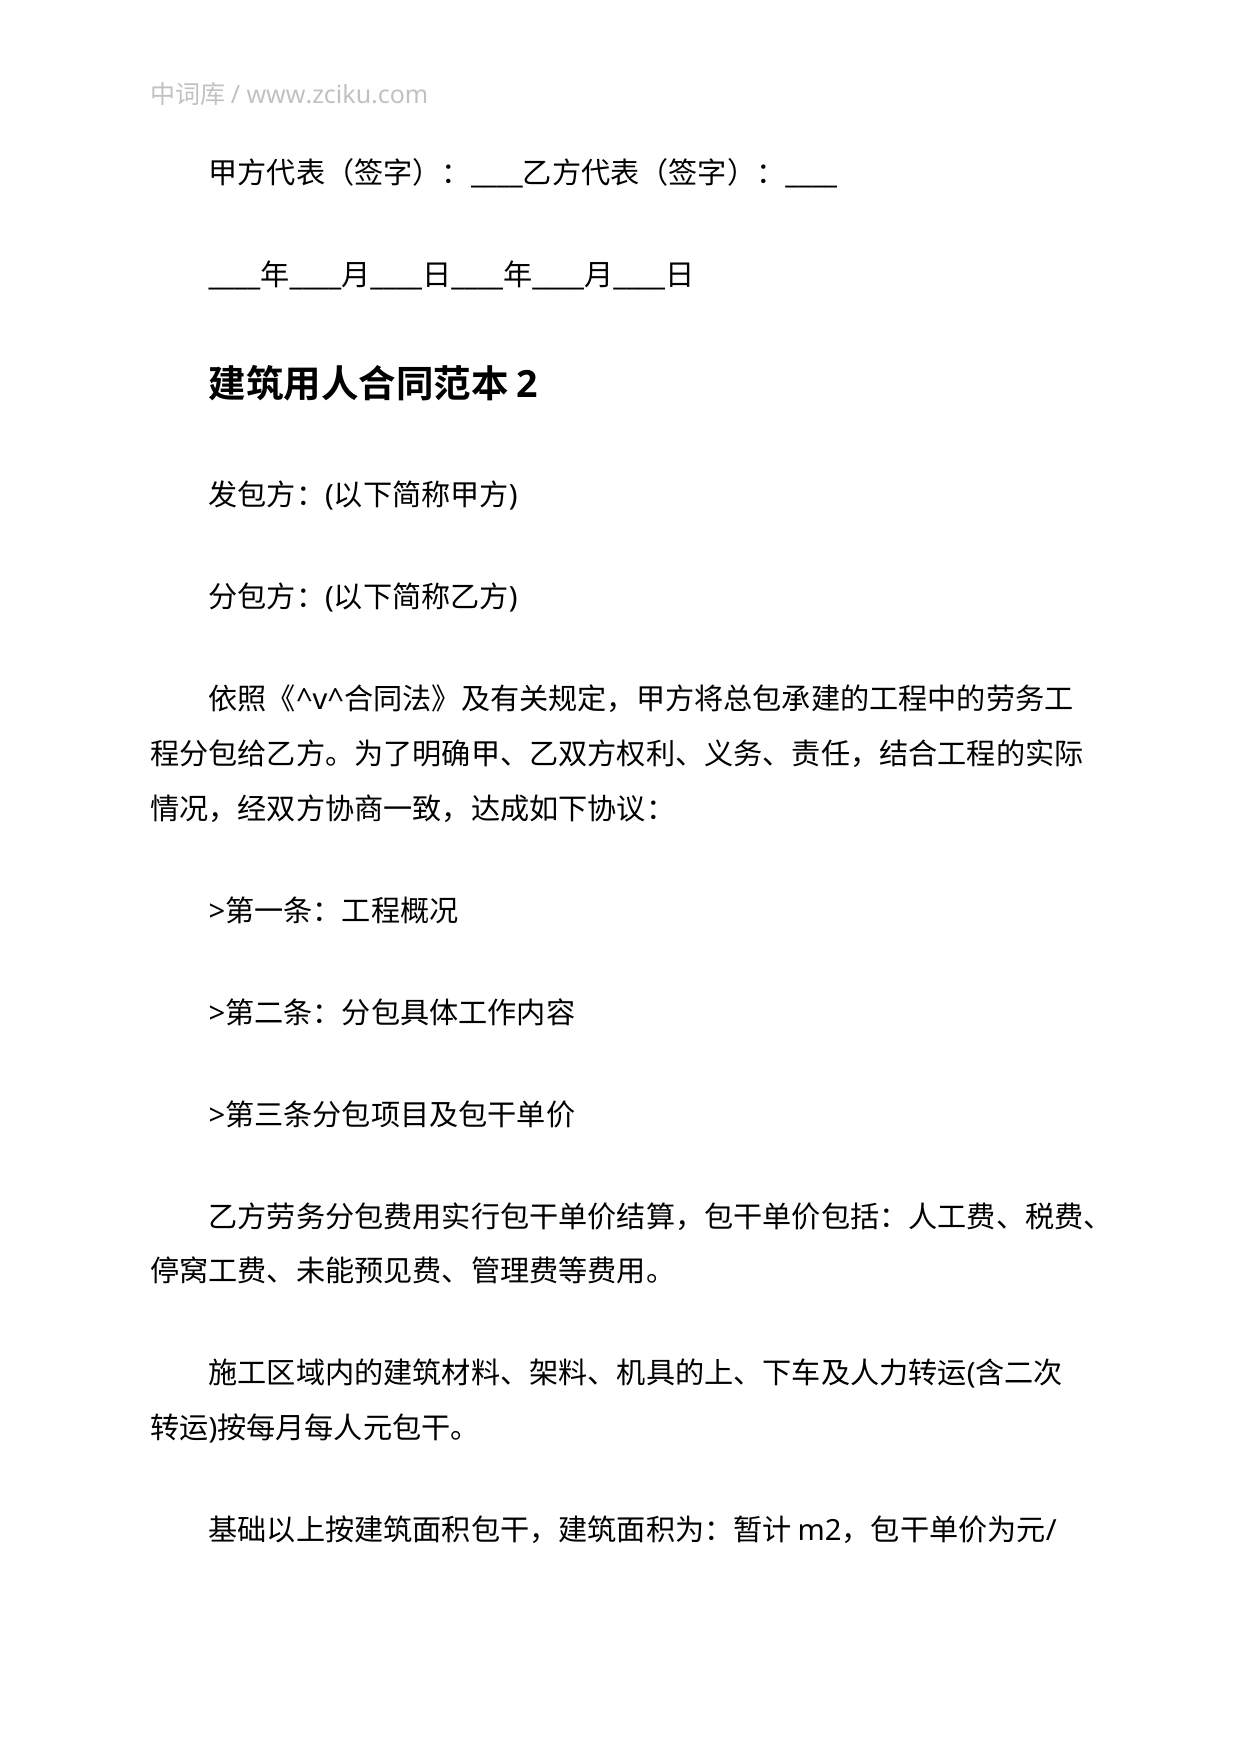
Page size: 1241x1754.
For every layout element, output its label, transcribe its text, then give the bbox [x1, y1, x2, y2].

text 施工区域内的建筑材料、架料、机具的上、下车及人力转运(含二次转运)按每月每人元包干。 [150, 1350, 1090, 1447]
text 分包方：(以下简称乙方) [150, 573, 1090, 616]
text ____年____月____日____年____月____日 [150, 252, 1090, 294]
text 建筑用人合同范本2 [150, 354, 1090, 408]
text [150, 1507, 1090, 1549]
text >第一条：工程概况 [150, 887, 1090, 929]
text 依照《^v^合同法》及有关规定，甲方将总包承建的工程中的劳务工程分包给乙方。为了明确甲、乙双方权利、义务、责任，结合工程的实际情况，经双方协商一致，达成如下协议： [150, 676, 1090, 828]
text 甲方代表（签字）：____乙方代表（签字）：____ [150, 150, 1090, 192]
text >第三条分包项目及包干单价 [150, 1091, 1090, 1133]
text 发包方：(以下简称甲方) [150, 472, 1090, 514]
text 乙方劳务分包费用实行包干单价结算，包干单价包括：人工费、税费、停窝工费、未能预见费、管理费等费用。 [150, 1193, 1090, 1290]
text >第二条：分包具体工作内容 [150, 989, 1090, 1032]
